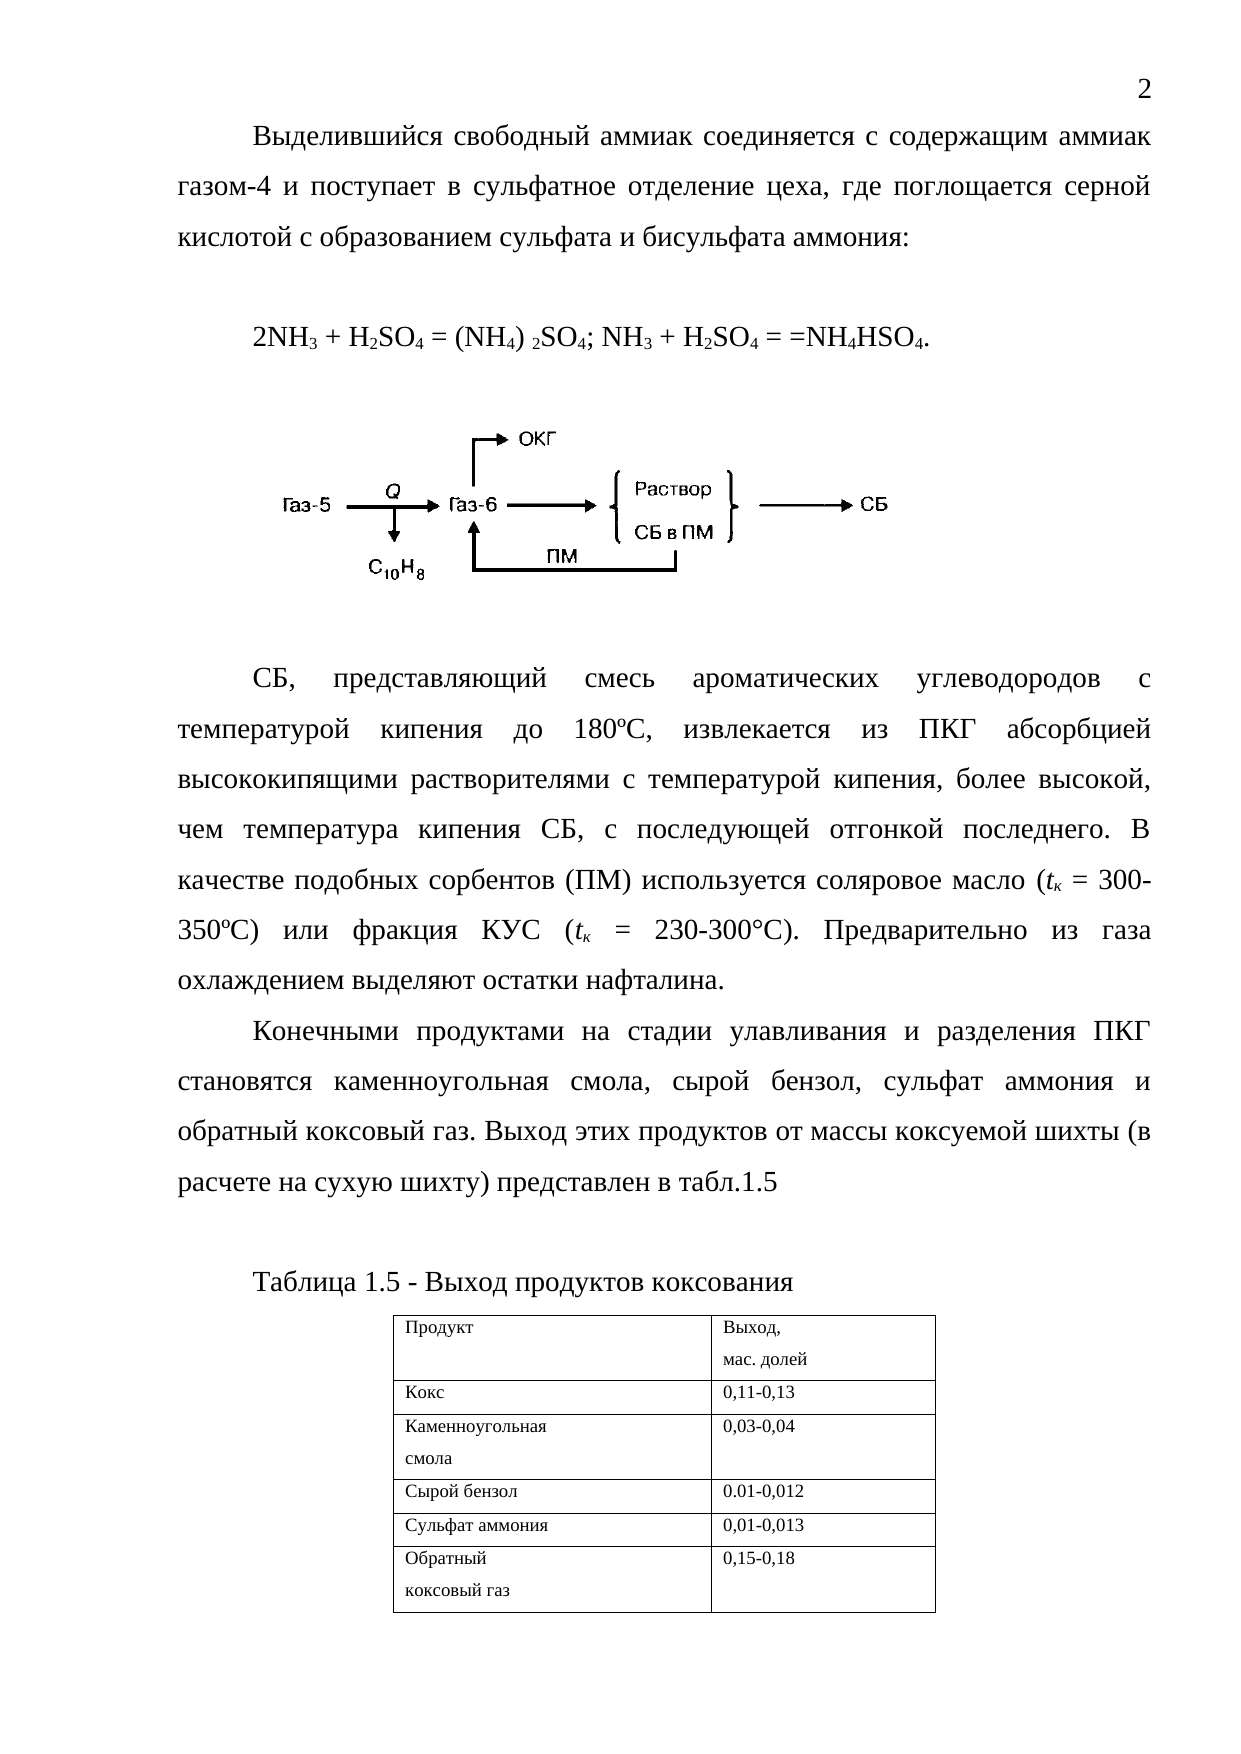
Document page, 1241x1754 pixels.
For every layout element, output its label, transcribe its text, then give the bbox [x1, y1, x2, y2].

table_cell 0,15-0,18 [712, 1547, 935, 1612]
table_cell Обратный коксовый газ [394, 1547, 711, 1612]
text Таблица 1.5 - Выход продуктов коксования [177, 1264, 1152, 1298]
table_cell Кокс [394, 1381, 711, 1414]
table_cell 0.01-0,012 [712, 1480, 935, 1513]
table_header Выход, мас. долей [712, 1316, 935, 1380]
table_cell Каменноугольная смола [394, 1415, 711, 1479]
table_cell 0,03-0,04 [712, 1415, 935, 1479]
picture [252, 420, 898, 594]
text 2NH3 + H2SO4 = (NH4) 2SO4; NH3 + H2SO4 = =NH4HSO4. [177, 319, 1152, 353]
table_cell Сульфат аммония [394, 1514, 711, 1546]
table_header Продукт [394, 1316, 711, 1380]
text Конечными продуктами на стадии улавливания и разделения ПКГ становятся каменноугольная смола, сырой бензол, сульфат аммония и обратный коксовый газ. Выход этих продуктов от массы коксуемой шихты (в расчете на сухую шихту) представлен в табл.1.5 [177, 1013, 1152, 1197]
text СБ, представляющий смесь ароматических углеводородов с температурой кипения до 180ºС, извлекается из ПКГ абсорбцией высококипящими растворителями с температурой кипения, более высокой, чем температура кипения СБ, с последующей отгонкой последнего. В качестве подобных сорбентов (ПМ) используется соляровое масло (tк = 300-350ºС) или фракция КУС (tк = 230-300°С). Предварительно из газа охлаждением выделяют остатки нафталина. [177, 661, 1152, 996]
table_cell 0,01-0,013 [712, 1514, 935, 1546]
table_cell 0,11-0,13 [712, 1381, 935, 1414]
table_cell Сырой бензол [394, 1480, 711, 1513]
text Выделившийся свободный аммиак соединяется с содержащим аммиак газом-4 и поступает в сульфатное отделение цеха, где поглощается серной кислотой с образованием сульфата и бисульфата аммония: [177, 118, 1152, 252]
